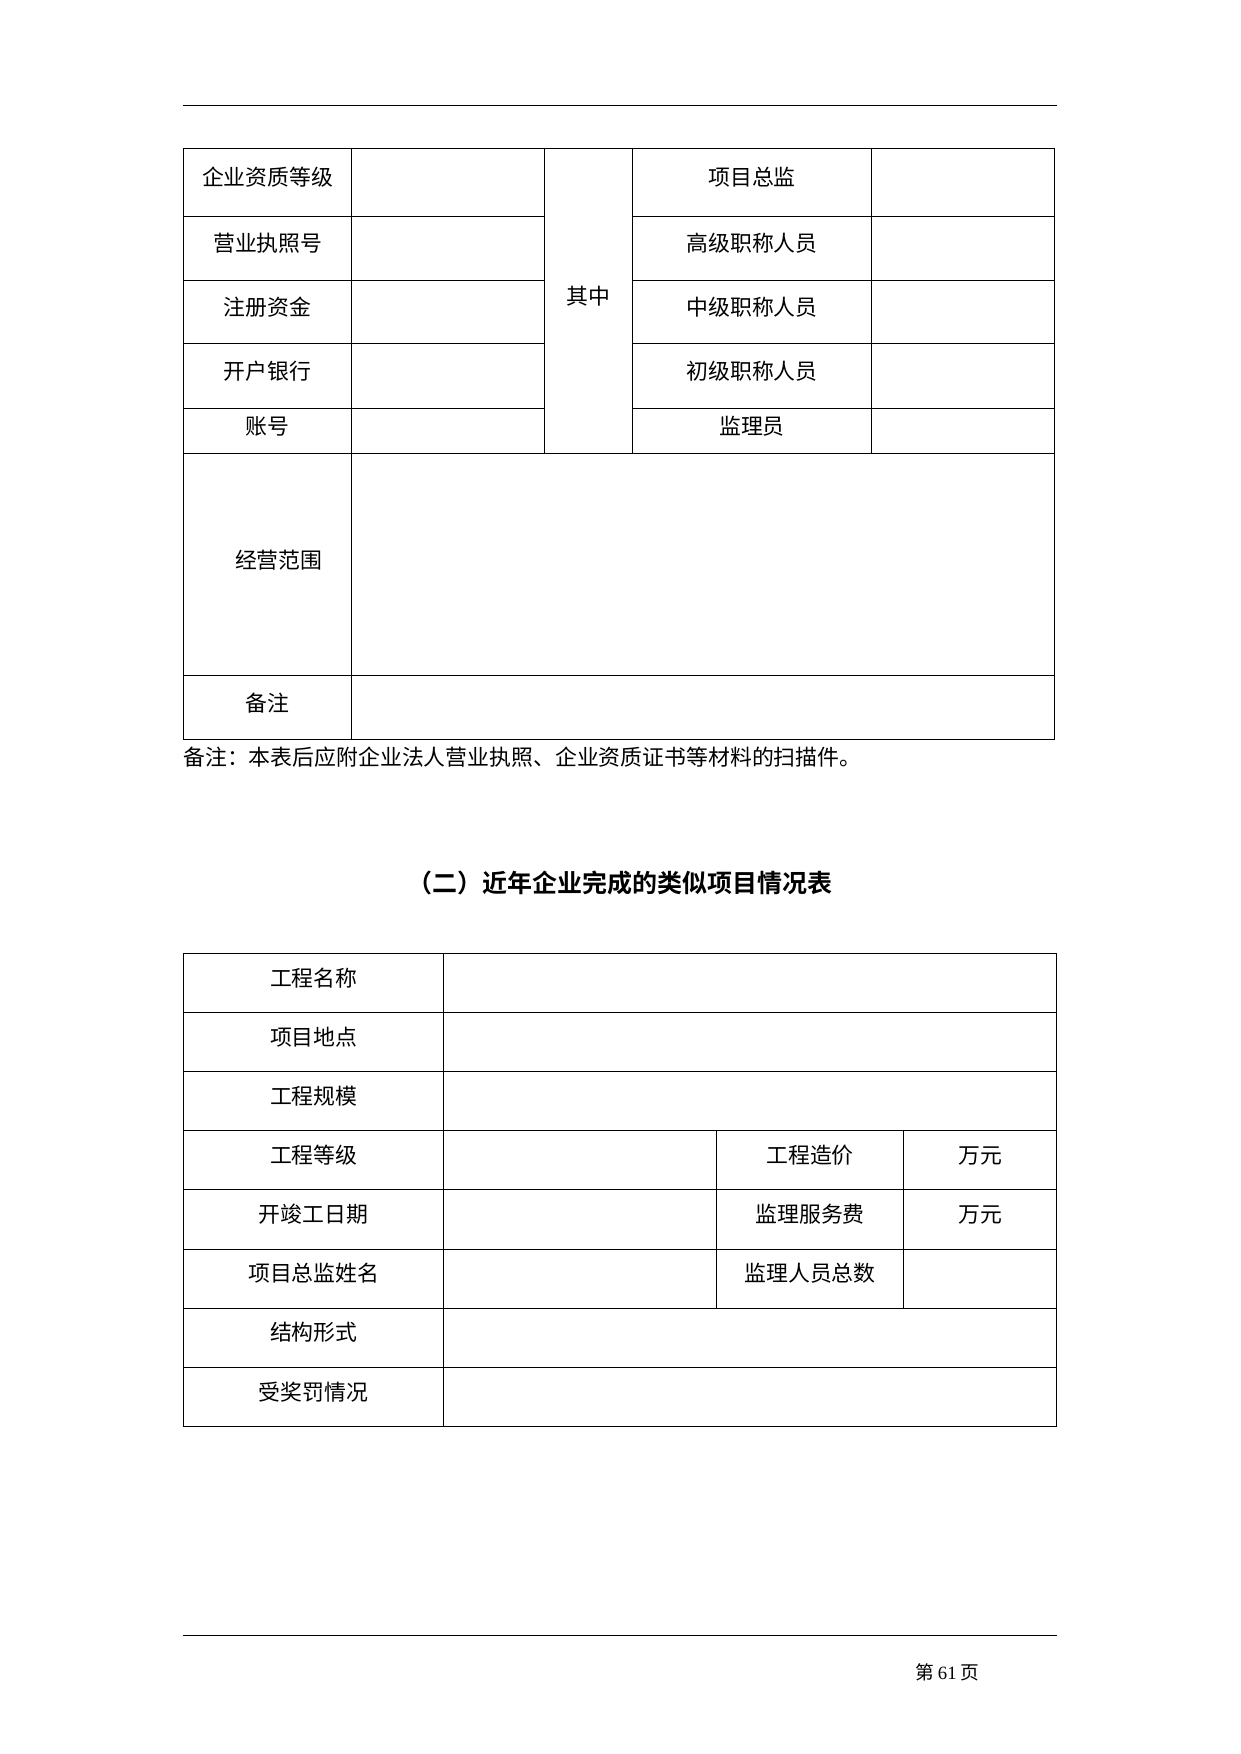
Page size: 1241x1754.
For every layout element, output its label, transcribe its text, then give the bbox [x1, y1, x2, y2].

table_cell [444, 1190, 716, 1248]
table_cell 项目总监 [633, 149, 871, 216]
table_cell [352, 454, 1054, 675]
table_cell 监理员 [633, 409, 871, 453]
table_cell [872, 344, 1054, 408]
table_cell [872, 149, 1054, 216]
table_cell 工程规模 [184, 1072, 443, 1130]
table_cell [872, 281, 1054, 343]
table_header 工程名称 [184, 954, 443, 1012]
table_cell 工程造价 [717, 1131, 903, 1189]
table_cell [352, 281, 544, 343]
table_cell [444, 1309, 1056, 1367]
table_cell [872, 217, 1054, 280]
table_cell [352, 409, 544, 453]
table_cell [352, 344, 544, 408]
table_cell [444, 1072, 1056, 1130]
table_cell 其中 [545, 149, 632, 453]
table_cell 监理服务费 [717, 1190, 903, 1248]
table_cell [352, 217, 544, 280]
table_cell [444, 1250, 716, 1307]
table_cell 结构形式 [184, 1309, 443, 1367]
table_cell 高级职称人员 [633, 217, 871, 280]
table_cell 初级职称人员 [633, 344, 871, 408]
table_cell [352, 149, 544, 216]
table_cell 备注 [184, 676, 351, 739]
table_cell 经营范围 [184, 454, 351, 675]
table_cell [904, 1250, 1056, 1307]
table_cell 监理人员总数 [717, 1250, 903, 1307]
table_cell 项目地点 [184, 1013, 443, 1071]
table_cell 工程等级 [184, 1131, 443, 1189]
text 备注：本表后应附企业法人营业执照、企业资质证书等材料的扫描件。 [183, 740, 1057, 772]
table_cell [352, 676, 1054, 739]
table_cell 企业资质等级 [184, 149, 351, 216]
table_cell 开户银行 [184, 344, 351, 408]
table_cell 万元 [904, 1190, 1056, 1248]
table_cell [872, 409, 1054, 453]
table_cell 账号 [184, 409, 351, 453]
subtitle （二）近年企业完成的类似项目情况表 [183, 864, 1057, 900]
table_cell [444, 1368, 1056, 1426]
table_cell 开竣工日期 [184, 1190, 443, 1248]
table_cell 营业执照号 [184, 217, 351, 280]
table_cell [444, 1013, 1056, 1071]
table_cell 中级职称人员 [633, 281, 871, 343]
table_header [444, 954, 1056, 1012]
table_cell 万元 [904, 1131, 1056, 1189]
table_cell 项目总监姓名 [184, 1250, 443, 1307]
table_cell [444, 1131, 716, 1189]
table_cell 注册资金 [184, 281, 351, 343]
table_cell 受奖罚情况 [184, 1368, 443, 1426]
